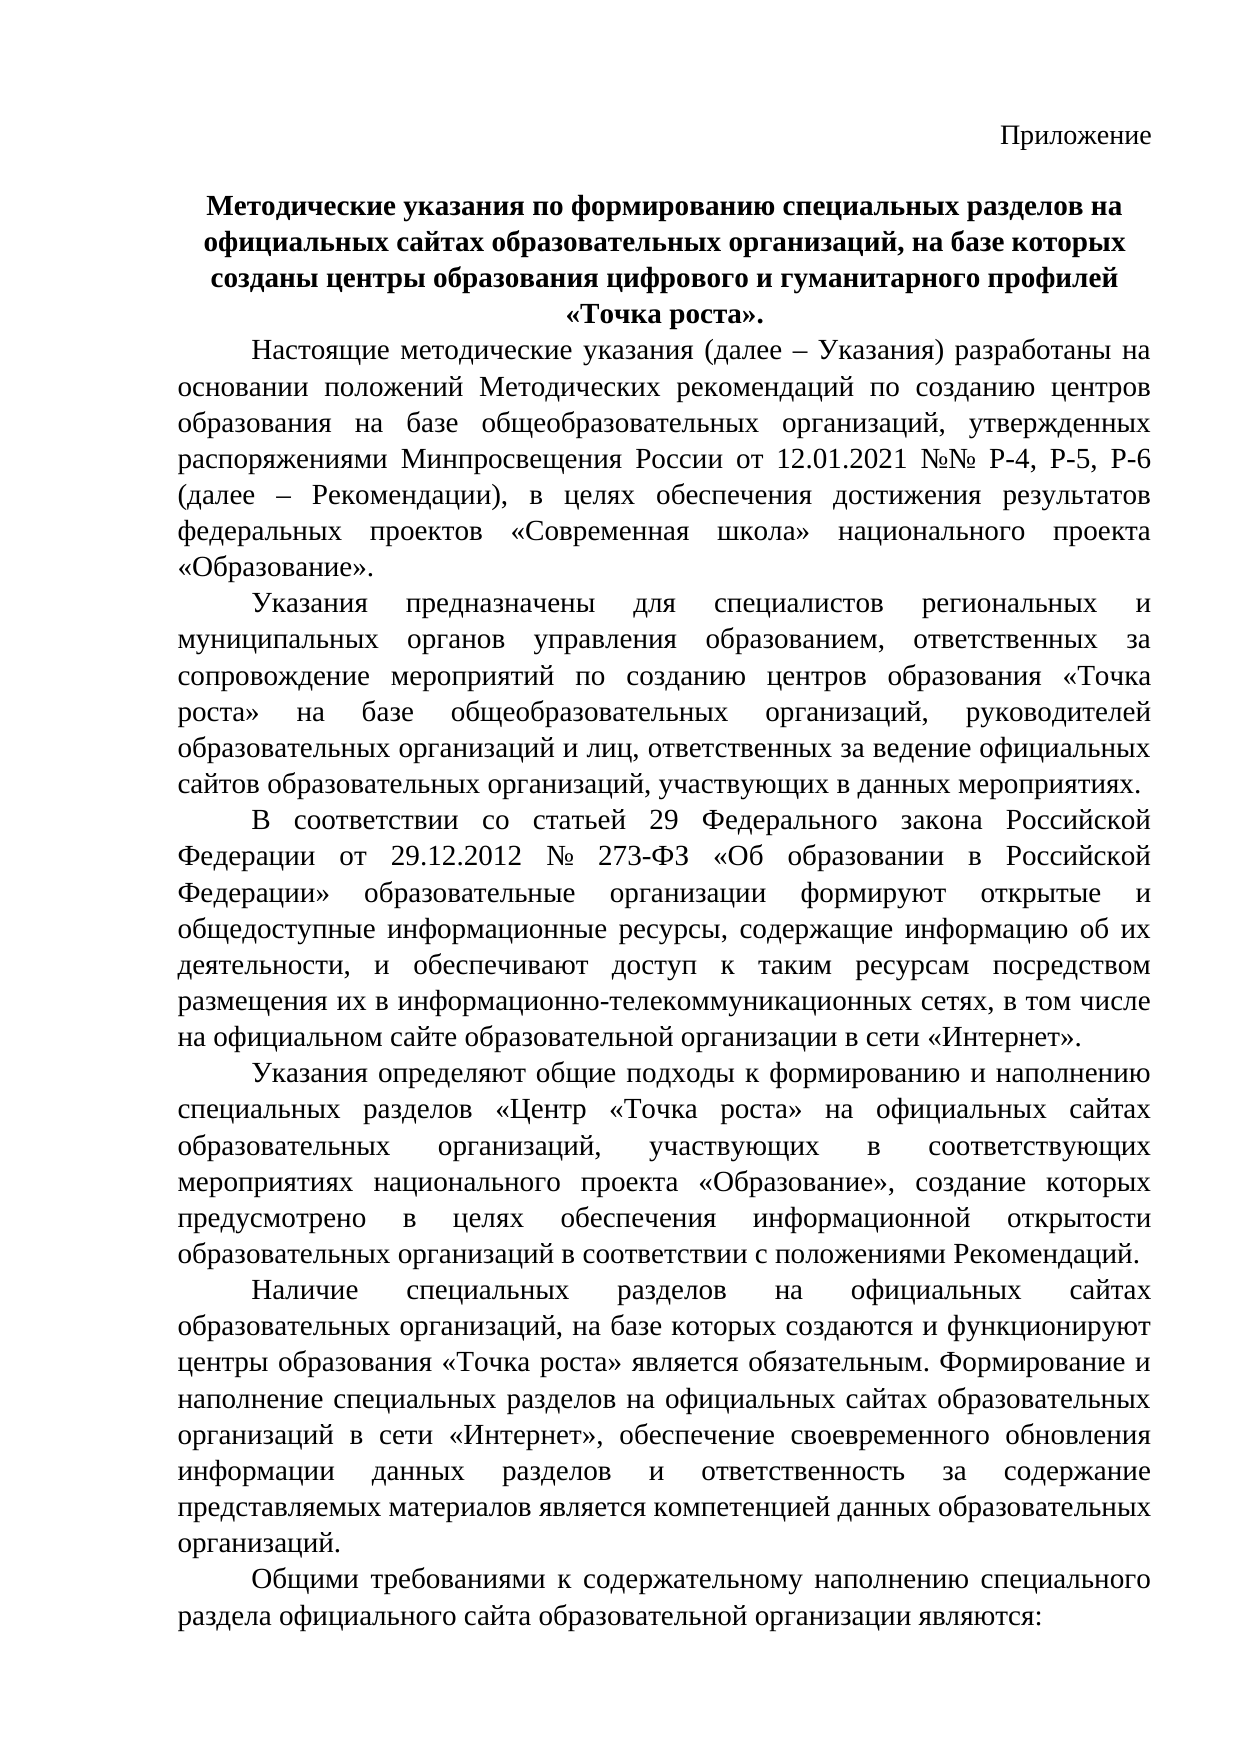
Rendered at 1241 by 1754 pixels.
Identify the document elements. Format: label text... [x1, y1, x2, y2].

text Настоящие методические указания (далее – Указания) разработаны на основании положений Методических рекомендаций по созданию центров образования на базе общеобразовательных организаций, утвержденных распоряжениями Минпросвещения России от 12.01.2021 №№ Р-4, Р-5, Р-6 (далее – Рекомендации), в целях обеспечения достижения результатов федеральных проектов «Современная школа» национального проекта «Образование». [177, 332, 1152, 583]
text В соответствии со статьей 29 Федерального закона Российской Федерации от 29.12.2012 № 273-ФЗ «Об образовании в Российской Федерации» образовательные организации формируют открытые и общедоступные информационные ресурсы, содержащие информацию об их деятельности, и обеспечивают доступ к таким ресурсам посредством размещения их в информационно-телекоммуникационных сетях, в том числе на официальном сайте образовательной организации в сети «Интернет». [177, 802, 1152, 1053]
text Методические указания по формированию специальных разделов на официальных сайтах образовательных организаций, на базе которых созданы центры образования цифрового и гуманитарного профилей «Точка роста». [177, 188, 1152, 330]
text Общими требованиями к содержательному наполнению специального раздела официального сайта образовательной организации являются: [177, 1561, 1152, 1631]
text Наличие специальных разделов на официальных сайтах образовательных организаций, на базе которых создаются и функционируют центры образования «Точка роста» является обязательным. Формирование и наполнение специальных разделов на официальных сайтах образовательных организаций в сети «Интернет», обеспечение своевременного обновления информации данных разделов и ответственность за содержание представляемых материалов является компетенцией данных образовательных организаций. [177, 1272, 1152, 1559]
text Указания определяют общие подходы к формированию и наполнению специальных разделов «Центр «Точка роста» на официальных сайтах образовательных организаций, участвующих в соответствующих мероприятиях национального проекта «Образование», создание которых предусмотрено в целях обеспечения информационной открытости образовательных организаций в соответствии с положениями Рекомендаций. [177, 1055, 1152, 1270]
text Указания предназначены для специалистов региональных и муниципальных органов управления образованием, ответственных за сопровождение мероприятий по созданию центров образования «Точка роста» на базе общеобразовательных организаций, руководителей образовательных организаций и лиц, ответственных за ведение официальных сайтов образовательных организаций, участвующих в данных мероприятиях. [177, 586, 1152, 800]
text Приложение [177, 118, 1152, 151]
